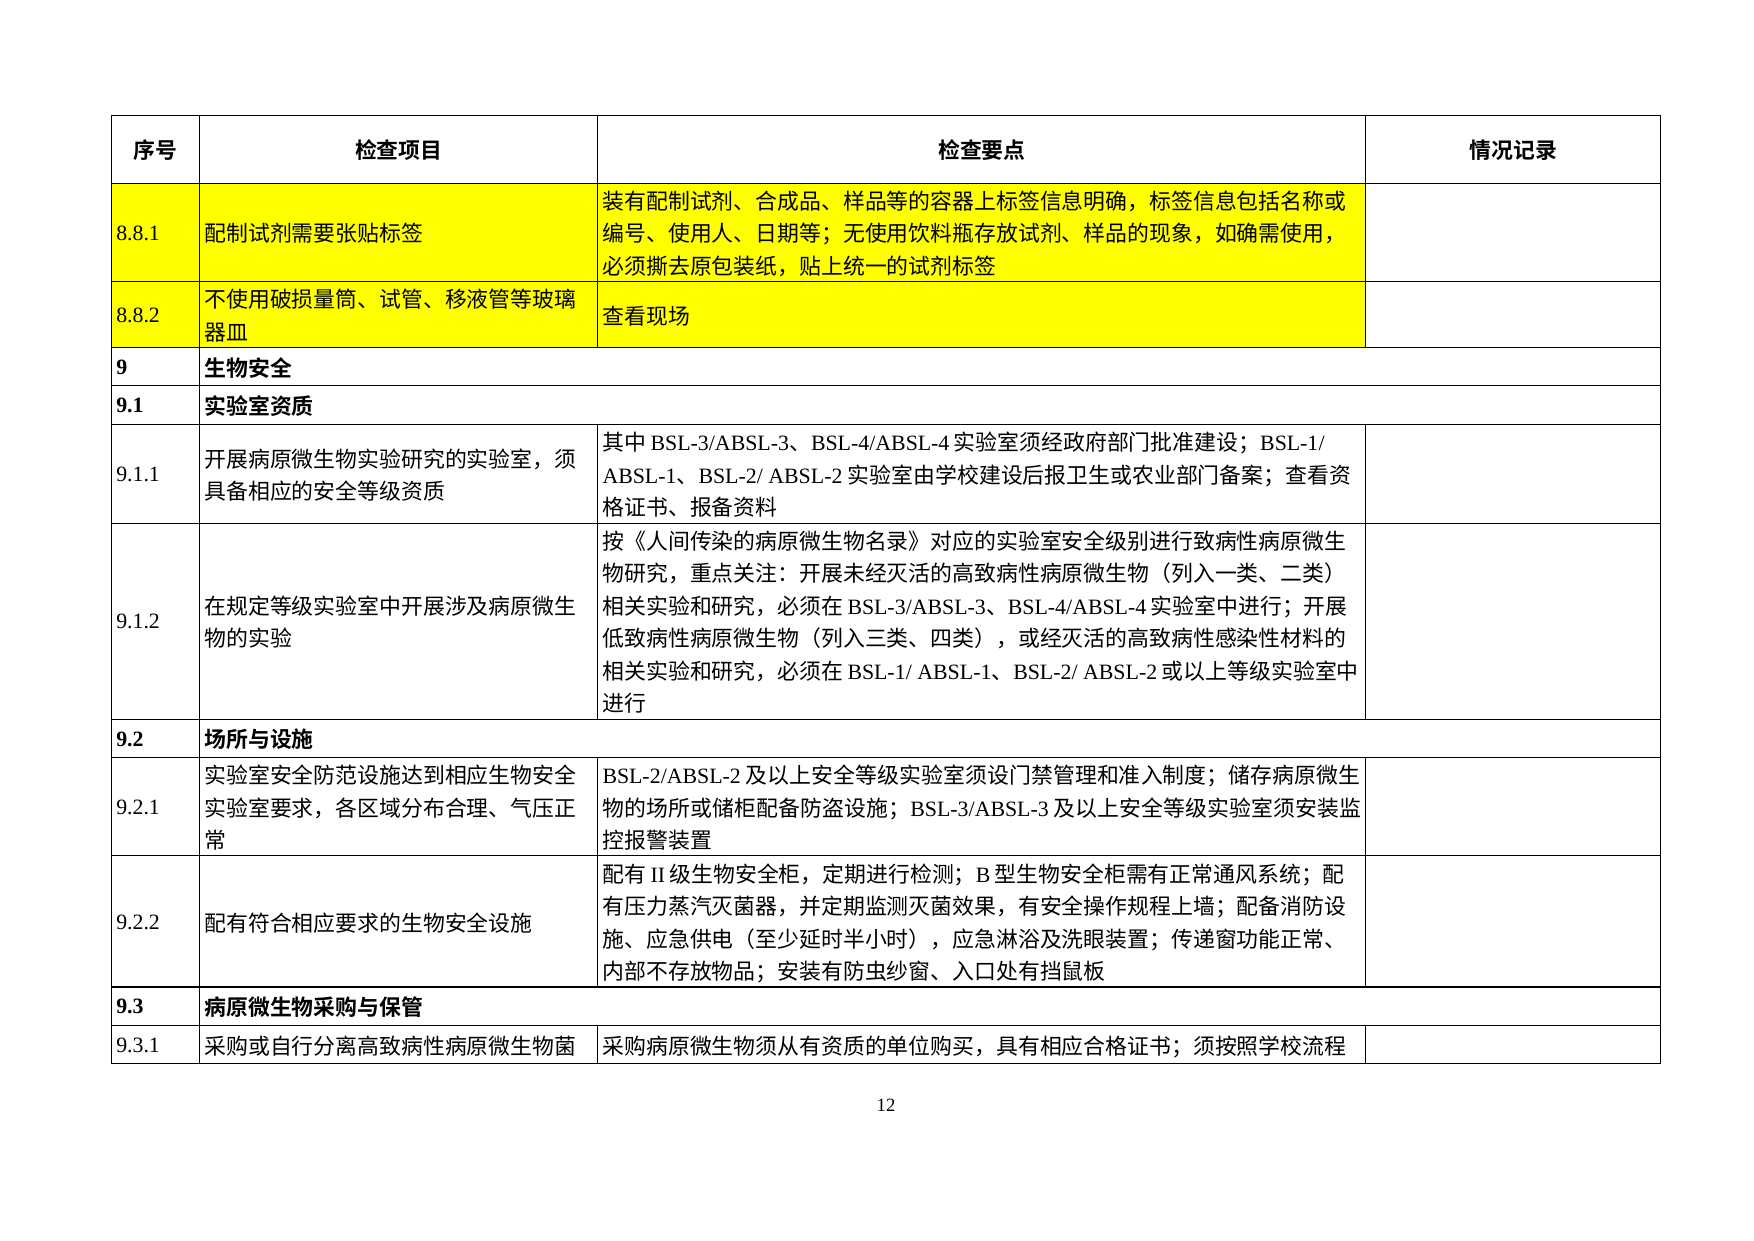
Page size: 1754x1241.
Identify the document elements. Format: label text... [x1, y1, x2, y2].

table_cell BSL-2/ABSL-2及以上安全等级实验室须设门禁管理和准入制度；储存病原微生物的场所或储柜配备防盗设施；BSL-3/ABSL-3及以上安全等级实验室须安装监控报警装置 [598, 758, 1365, 855]
table_cell 9.3.1 [112, 1026, 199, 1063]
table_cell [1366, 184, 1660, 281]
table_cell [1366, 856, 1660, 986]
table_header 序号 [112, 116, 199, 182]
table_cell 不使用破损量筒、试管、移液管等玻璃器皿 [200, 282, 597, 347]
table_cell 场所与设施 [200, 720, 1660, 757]
table_cell 9.2 [112, 720, 199, 757]
table_cell [1366, 282, 1660, 347]
table_cell 9.1.1 [112, 425, 199, 522]
table_cell 生物安全 [200, 348, 1660, 385]
table_cell 病原微生物采购与保管 [200, 988, 1660, 1025]
table_cell 按《人间传染的病原微生物名录》对应的实验室安全级别进行致病性病原微生物研究，重点关注：开展未经灭活的高致病性病原微生物（列入一类、二类）相关实验和研究，必须在BSL-3/ABSL-3、BSL-4/ABSL-4实验室中进行；开展低致病性病原微生物（列入三类、四类），或经灭活的高致病性感染性材料的相关实验和研究，必须在BSL-1/ ABSL-1、BSL-2/ ABSL-2或以上等级实验室中进行 [598, 524, 1365, 718]
table_cell 配有符合相应要求的生物安全设施 [200, 856, 597, 986]
table_cell 开展病原微生物实验研究的实验室，须具备相应的安全等级资质 [200, 425, 597, 522]
table_cell 8.8.2 [112, 282, 199, 347]
table_header 情况记录 [1366, 116, 1660, 182]
table_cell [1366, 758, 1660, 855]
table_cell 配有II级生物安全柜，定期进行检测；B型生物安全柜需有正常通风系统；配有压力蒸汽灭菌器，并定期监测灭菌效果，有安全操作规程上墙；配备消防设施、应急供电（至少延时半小时），应急淋浴及洗眼装置；传递窗功能正常、内部不存放物品；安装有防虫纱窗、入口处有挡鼠板 [598, 856, 1365, 986]
table_cell [1366, 425, 1660, 522]
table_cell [598, 1026, 1365, 1063]
table_cell 实验室安全防范设施达到相应生物安全实验室要求，各区域分布合理、气压正常 [200, 758, 597, 855]
table_cell [1366, 1026, 1660, 1063]
table_cell [1366, 524, 1660, 718]
table_cell 9.1 [112, 386, 199, 424]
table_cell 采购或自行分离高致病性病原微生物菌（毒）种，须办理相应申请和报批手续 [200, 1026, 597, 1063]
table_header 检查要点 [598, 116, 1365, 182]
table_cell 在规定等级实验室中开展涉及病原微生物的实验 [200, 524, 597, 718]
table_cell 9.1.2 [112, 524, 199, 718]
table_cell 其中BSL-3/ABSL-3、BSL-4/ABSL-4实验室须经政府部门批准建设；BSL-1/ ABSL-1、BSL-2/ ABSL-2 实验室由学校建设后报卫生或农业部门备案；查看资格证书、报备资料 [598, 425, 1365, 522]
table_header 检查项目 [200, 116, 597, 182]
table_cell 8.8.1 [112, 184, 199, 281]
table_cell 实验室资质 [200, 386, 1660, 424]
table_cell 9.2.1 [112, 758, 199, 855]
table_cell 装有配制试剂、合成品、样品等的容器上标签信息明确，标签信息包括名称或编号、使用人、日期等；无使用饮料瓶存放试剂、样品的现象，如确需使用，必须撕去原包装纸，贴上统一的试剂标签 [598, 184, 1365, 281]
table_cell 9 [112, 348, 199, 385]
table_cell 查看现场 [598, 282, 1365, 347]
table_cell 9.3 [112, 988, 199, 1025]
table_cell 9.2.2 [112, 856, 199, 986]
table_cell 配制试剂需要张贴标签 [200, 184, 597, 281]
